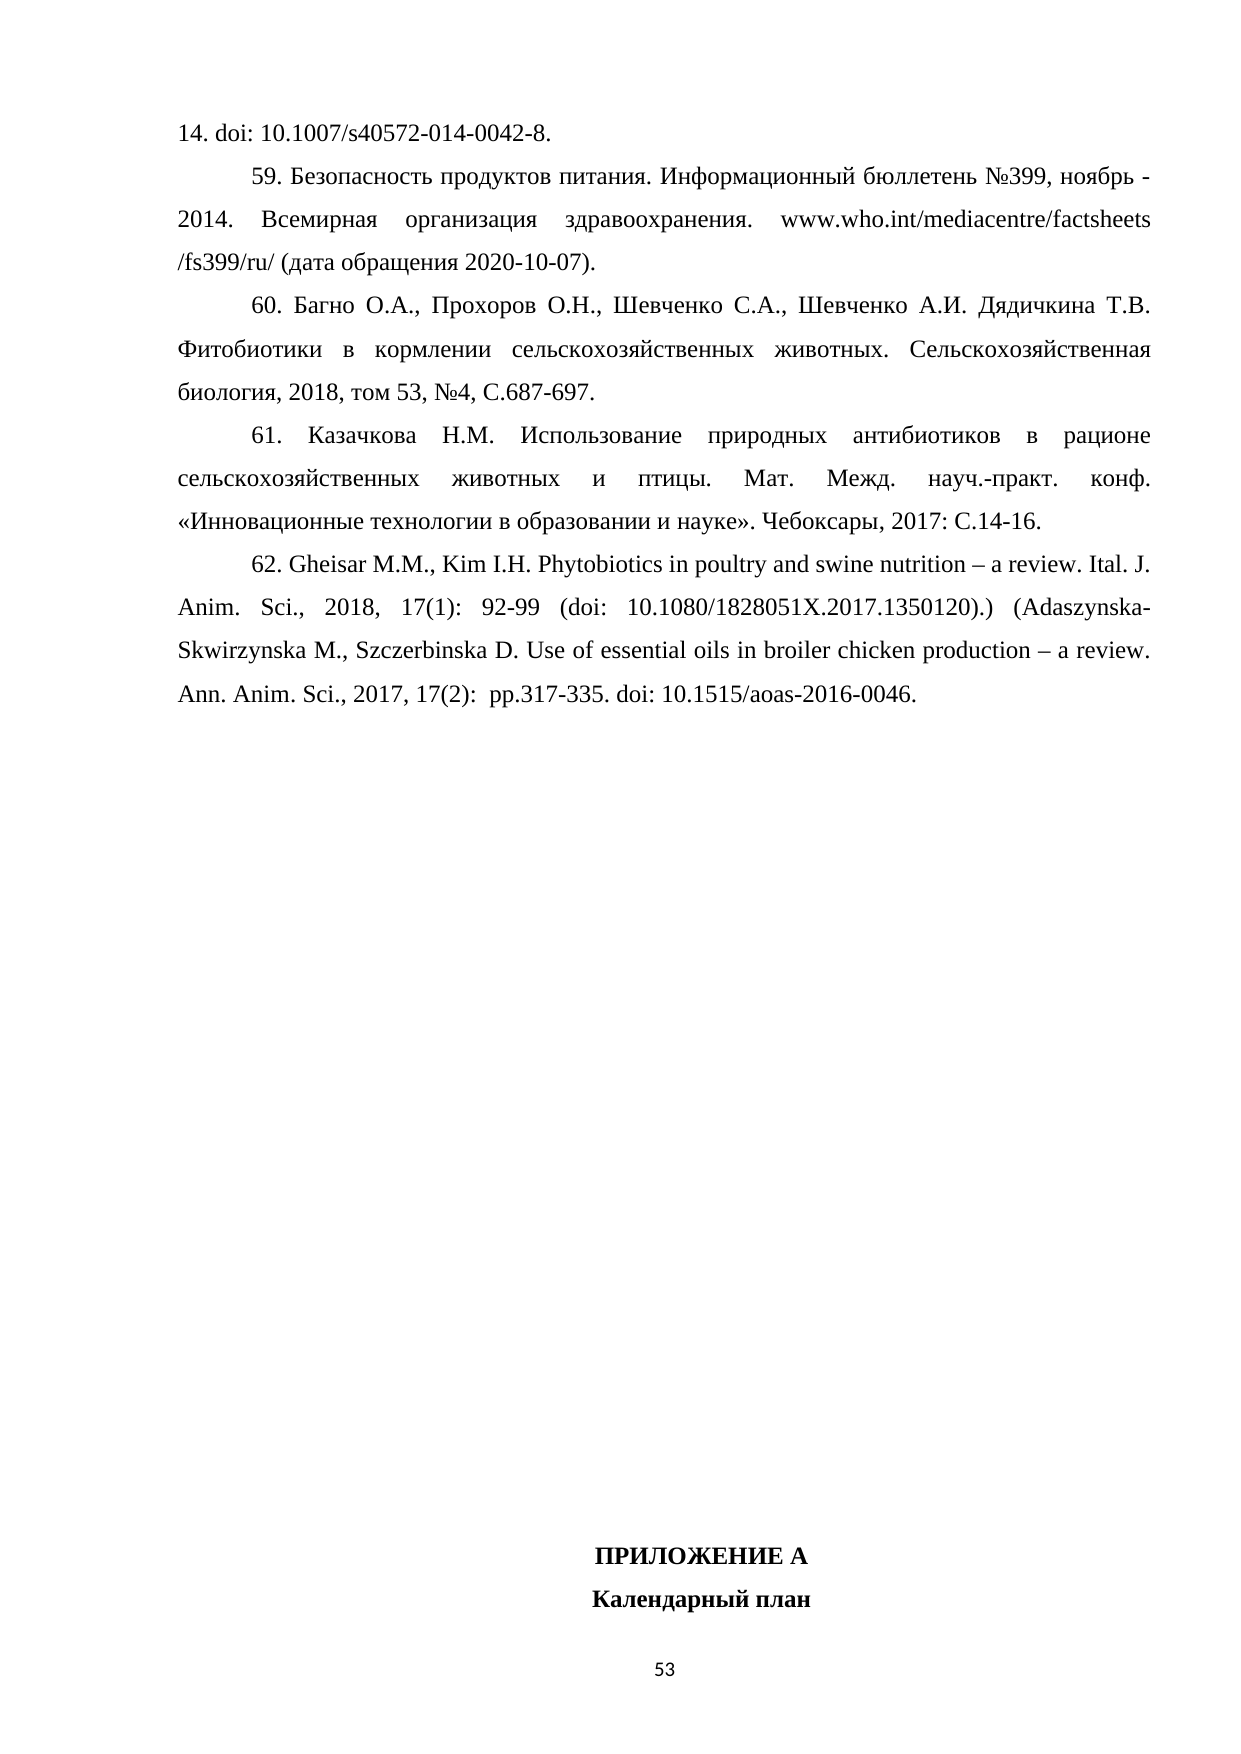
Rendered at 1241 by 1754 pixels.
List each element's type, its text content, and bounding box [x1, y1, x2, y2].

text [177, 118, 1152, 147]
text ПРИЛОЖЕНИЕ А [177, 1541, 1152, 1570]
text 62. Gheisar M.M., Kim I.H. Phytobiotics in poultry and swine nutrition – a review. Ital. J. Anim. Sci., 2018, 17(1): 92-99 (doi: 10.1080/1828051X.2017.1350120).) (Adaszynska-Skwirzynska M., Szczerbinska D. Use of essential oils in broiler chicken production – a review. Ann. Anim. Sci., 2017, 17(2): pp.317-335. doi: 10.1515/aoas-2016-0046. [177, 549, 1152, 707]
text 60. Багно О.А., Прохоров О.Н., Шевченко С.А., Шевченко А.И. Дядичкина Т.В. Фитобиотики в кормлении сельскохозяйственных животных. Сельскохозяйственная биология, 2018, том 53, №4, С.687-697. [177, 291, 1152, 406]
text 61. Казачкова Н.М. Использование природных антибиотиков в рационе сельскохозяйственных животных и птицы. Мат. Межд. науч.-практ. конф. «Инновационные технологии в образовании и науке». Чебоксары, 2017: С.14-16. [177, 420, 1152, 535]
text Календарный план [177, 1584, 1152, 1613]
text 59. Безопасность продуктов питания. Информационный бюллетень №399, ноябрь - 2014. Всемирная организация здравоохранения. www.who.int/mediacentre/factsheets /fs399/ru/ (дата обращения 2020-10-07). [177, 161, 1152, 276]
